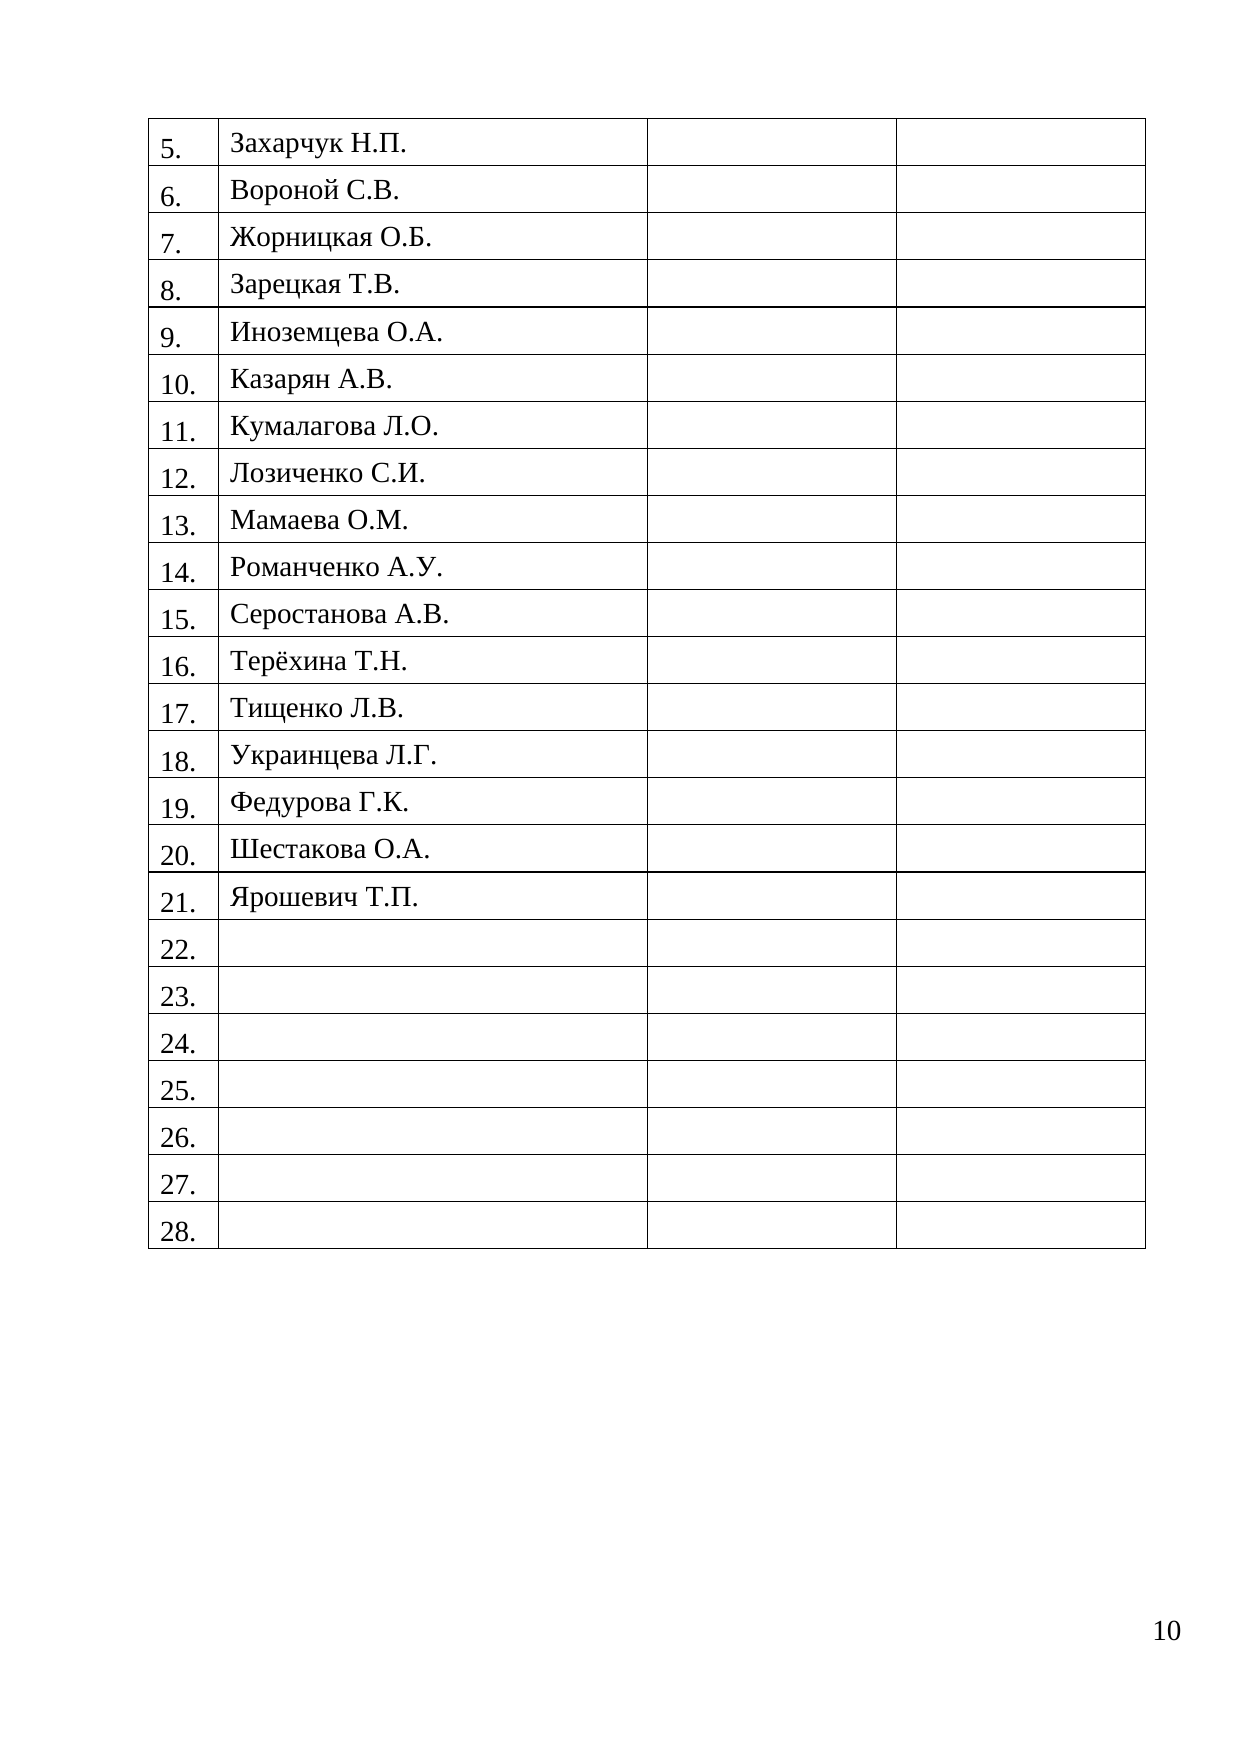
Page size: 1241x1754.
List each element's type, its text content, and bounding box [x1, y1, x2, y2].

table_cell [897, 260, 1145, 306]
table_cell [149, 402, 218, 448]
table_cell Захарчук Н.П. [219, 119, 647, 165]
table_cell [149, 119, 218, 165]
table_cell [648, 496, 896, 542]
table_cell [219, 1202, 647, 1248]
table_cell [149, 213, 218, 259]
table_cell [648, 402, 896, 448]
table_cell Федурова Г.К. [219, 778, 647, 824]
table_cell [149, 920, 218, 966]
table_cell [219, 1155, 647, 1201]
table_cell [648, 637, 896, 683]
table_cell [648, 825, 896, 871]
table_cell [149, 637, 218, 683]
table_cell [149, 308, 218, 353]
table_cell [648, 1202, 896, 1248]
table_cell [648, 543, 896, 589]
table_cell [648, 166, 896, 212]
table_cell [149, 1155, 218, 1201]
table_cell Кумалагова Л.О. [219, 402, 647, 448]
table_cell Шестакова О.А. [219, 825, 647, 871]
table_cell [648, 684, 896, 730]
table_cell Зарецкая Т.В. [219, 260, 647, 306]
table_cell [149, 543, 218, 589]
table_cell [648, 1155, 896, 1201]
table_cell Мамаева О.М. [219, 496, 647, 542]
table_cell [897, 1061, 1145, 1107]
table_cell [897, 1155, 1145, 1201]
table_cell [219, 1061, 647, 1107]
table_cell [149, 967, 218, 1013]
table_cell [149, 1061, 218, 1107]
table_cell [149, 496, 218, 542]
table_cell [219, 920, 647, 966]
table_cell [149, 778, 218, 824]
table_cell [648, 449, 896, 495]
table_cell Тищенко Л.В. [219, 684, 647, 730]
table_cell [897, 1014, 1145, 1060]
table_cell Терёхина Т.Н. [219, 637, 647, 683]
table_cell [648, 213, 896, 259]
table_cell [897, 355, 1145, 401]
table_cell [149, 590, 218, 636]
table_cell [149, 166, 218, 212]
table_cell [897, 778, 1145, 824]
table_cell Казарян А.В. [219, 355, 647, 401]
table_cell [648, 1061, 896, 1107]
table_cell [648, 308, 896, 353]
table_cell [219, 967, 647, 1013]
table_cell [149, 260, 218, 306]
table_cell Серостанова А.В. [219, 590, 647, 636]
table_cell [648, 1108, 896, 1154]
table_cell [648, 1014, 896, 1060]
table_cell [897, 449, 1145, 495]
table_cell [897, 402, 1145, 448]
table_cell [897, 684, 1145, 730]
table_cell [897, 1202, 1145, 1248]
table_cell [897, 590, 1145, 636]
table_cell [648, 355, 896, 401]
table_cell [897, 920, 1145, 966]
table_cell Вороной С.В. [219, 166, 647, 212]
table_cell [897, 637, 1145, 683]
table_cell [897, 308, 1145, 353]
table_cell [897, 825, 1145, 871]
table_cell [149, 449, 218, 495]
table_cell [648, 778, 896, 824]
table_cell [149, 825, 218, 871]
table_cell Романченко А.У. [219, 543, 647, 589]
table_cell [648, 967, 896, 1013]
table_cell [897, 1108, 1145, 1154]
table_cell [897, 496, 1145, 542]
table_cell [219, 1108, 647, 1154]
table_cell [149, 873, 218, 918]
table_cell Ярошевич Т.П. [219, 873, 647, 918]
table_cell [897, 119, 1145, 165]
table_cell [648, 920, 896, 966]
table_cell [149, 1014, 218, 1060]
table_cell Лозиченко С.И. [219, 449, 647, 495]
table_cell [648, 119, 896, 165]
table_cell [897, 731, 1145, 777]
table_cell [149, 1108, 218, 1154]
table_cell [149, 1202, 218, 1248]
table_cell [648, 873, 896, 918]
table_cell [897, 213, 1145, 259]
table_cell Жорницкая О.Б. [219, 213, 647, 259]
table_cell Украинцева Л.Г. [219, 731, 647, 777]
table_cell [149, 684, 218, 730]
table_cell [219, 1014, 647, 1060]
table_cell [897, 873, 1145, 918]
table_cell [149, 731, 218, 777]
table_cell [648, 731, 896, 777]
table_cell [897, 967, 1145, 1013]
table_cell [897, 166, 1145, 212]
table_cell [648, 260, 896, 306]
table_cell [897, 543, 1145, 589]
table_cell [648, 590, 896, 636]
table_cell [149, 355, 218, 401]
table_cell Иноземцева О.А. [219, 308, 647, 353]
